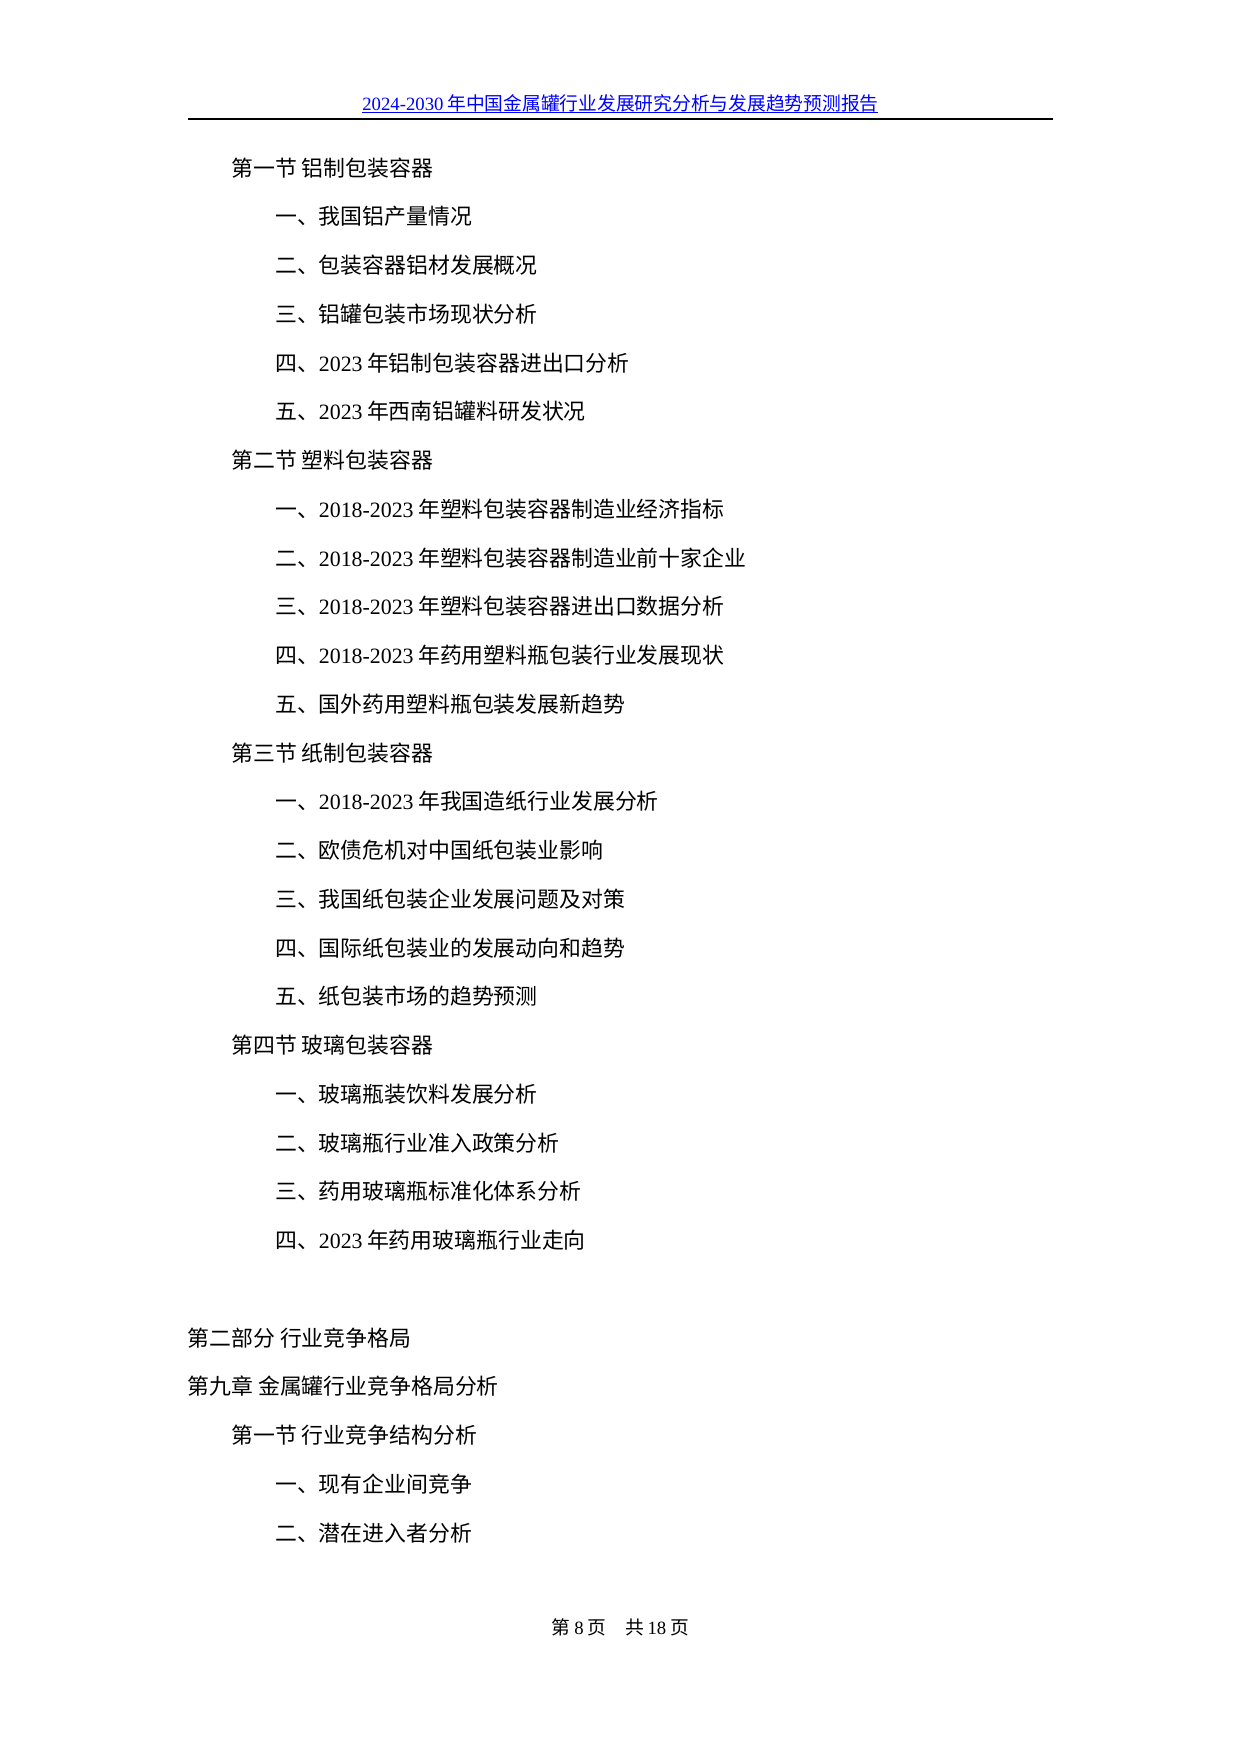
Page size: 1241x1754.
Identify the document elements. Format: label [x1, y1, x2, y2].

text [187, 150, 1053, 1548]
